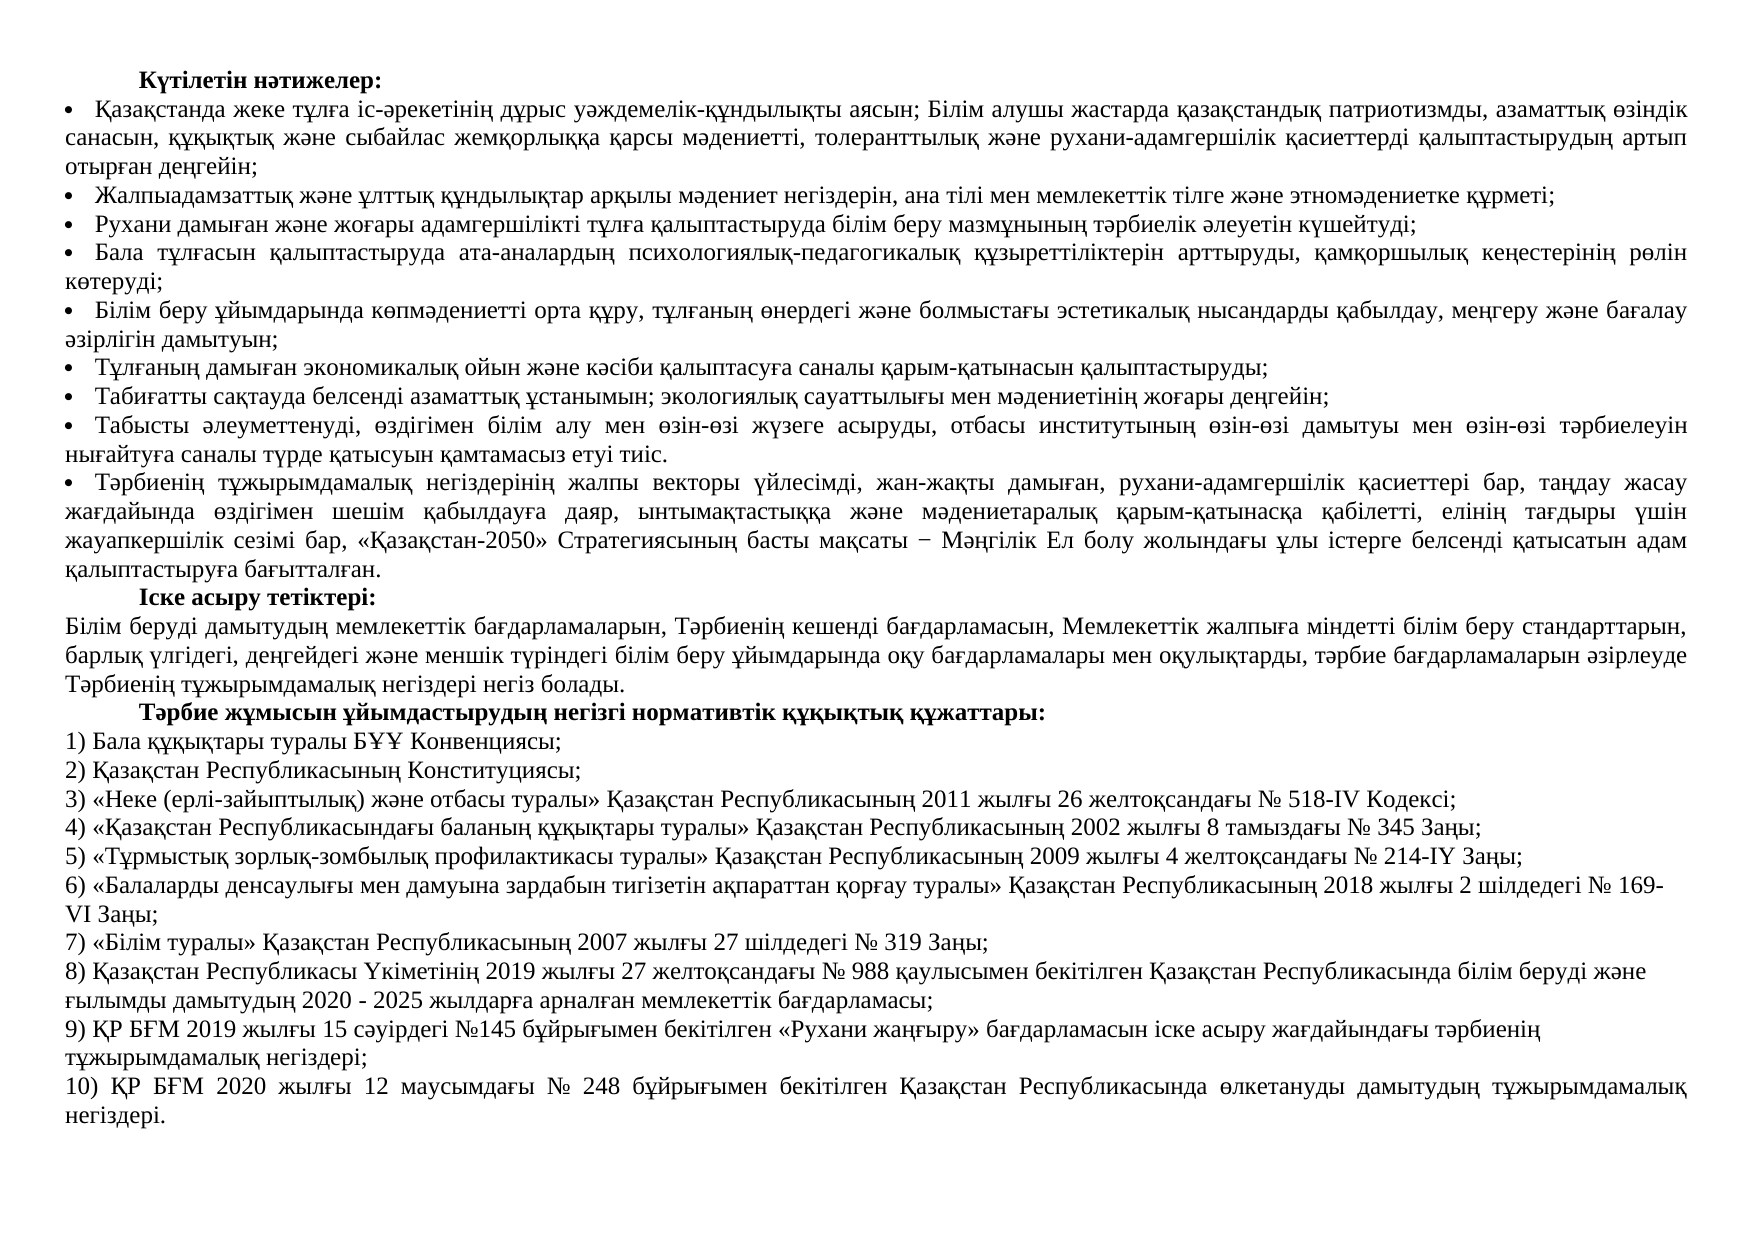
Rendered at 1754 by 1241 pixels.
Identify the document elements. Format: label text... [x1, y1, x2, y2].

text Іске асыру тетіктері: [65, 582, 1689, 611]
text 10) ҚР БҒМ 2020 жылғы 12 маусымдағы № 248 бұйрығымен бекітілген Қазақстан Республикасында өлкетануды дамытудың тұжырымдамалық негіздері. [65, 1071, 1689, 1129]
text Тәрбие жұмысын ұйымдастырудың негізгі нормативтік құқықтық құжаттары: [65, 697, 1689, 726]
text 8) Қазақстан Республикасы Үкіметінің 2019 жылғы 27 желтоқсандағы № 988 қаулысымен бекітілген Қазақстан Республикасында білім беруді және ғылымды дамытудың 2020 - 2025 жылдарға арналған мемлекеттік бағдарламасы; [65, 956, 1689, 1014]
list Бала тұлғасын қалыптастыруда ата-аналардың психологиялық-педагогикалық құзыреттіліктерін арттыруды, қамқоршылық кеңестерінің рөлін көтеруді; [65, 237, 1689, 295]
list Жалпыадамзаттық және ұлттық құндылықтар арқылы мәдениет негіздерін, ана тілі мен мемлекеттік тілге және этномәдениетке құрметі; [65, 180, 1689, 209]
text Білім беруді дамытудың мемлекеттік бағдарламаларын, Тәрбиенің кешенді бағдарламасын, Мемлекеттік жалпыға міндетті білім беру стандарттарын, барлық үлгідегі, деңгейдегі және меншік түріндегі білім беру ұйымдарында оқу бағдарламалары мен оқулықтарды, тәрбие бағдарламаларын әзірлеуде Тәрбиенің тұжырымдамалық негіздері негіз болады. [65, 611, 1689, 697]
list Табиғатты сақтауда белсенді азаматтық ұстанымын; экологиялық сауаттылығы мен мәдениетінің жоғары деңгейін; [65, 381, 1689, 410]
text 3) «Неке (ерлі-зайыптылық) және отбасы туралы» Қазақстан Республикасының 2011 жылғы 26 желтоқсандағы № 518-IV Кодексі; [65, 784, 1689, 812]
list Тәрбиенің тұжырымдамалық негіздерінің жалпы векторы үйлесімді, жан-жақты дамыған, рухани-адамгершілік қасиеттері бар, таңдау жасау жағдайында өздігімен шешім қабылдауға даяр, ынтымақтастыққа және мәдениетаралық қарым-қатынасқа қабілетті, елінің тағдыры үшін жауапкершілік сезімі бар, «Қазақстан-2050» Стратегиясының басты мақсаты − Мәңгілік Ел болу жолындағы ұлы істерге белсенді қатысатын адам қалыптастыруға бағытталған. [65, 467, 1689, 582]
text 5) «Тұрмыстық зорлық-зомбылық профилактикасы туралы» Қазақстан Республикасының 2009 жылғы 4 желтоқсандағы № 214-ІY Заңы; [65, 841, 1689, 870]
text 7) «Білім туралы» Қазақстан Республикасының 2007 жылғы 27 шілдедегі № 319 Заңы; [65, 927, 1689, 956]
text 4) «Қазақстан Республикасындағы баланың құқықтары туралы» Қазақстан Республикасының 2002 жылғы 8 тамыздағы № 345 Заңы; [65, 812, 1689, 841]
text 2) Қазақстан Республикасының Конституциясы; [65, 755, 1689, 784]
list Табысты әлеуметтенуді, өздігімен білім алу мен өзін-өзі жүзеге асыруды, отбасы институтының өзін-өзі дамытуы мен өзін-өзі тәрбиелеуін нығайтуға саналы түрде қатысуын қамтамасыз етуі тиіс. [65, 410, 1689, 467]
list Тұлғаның дамыған экономикалық ойын және кәсіби қалыптасуға саналы қарым-қатынасын қалыптастыруды; [65, 352, 1689, 381]
text 6) «Балаларды денсаулығы мен дамуына зардабын тигізетін ақпараттан қорғау туралы» Қазақстан Республикасының 2018 жылғы 2 шілдедегі № 169- VI Заңы; [65, 870, 1689, 927]
text Күтілетін нәтижелер: [65, 65, 1689, 94]
list Білім беру ұйымдарында көпмәдениетті орта құру, тұлғаның өнердегі және болмыстағы эстетикалық нысандарды қабылдау, меңгеру және бағалау әзірлігін дамытуын; [65, 295, 1689, 352]
text 9) ҚР БҒМ 2019 жылғы 15 сәуірдегі №145 бұйрығымен бекітілген «Рухани жаңғыру» бағдарламасын іске асыру жағдайындағы тәрбиенің тұжырымдамалық негіздері; [65, 1014, 1689, 1071]
text 1) Бала құқықтары туралы БҰҰ Конвенциясы; [65, 726, 1689, 755]
list Қазақстанда жеке тұлға іс-әрекетінің дұрыс уәждемелік-құндылықты аясын; Білім алушы жастарда қазақстандық патриотизмды, азаматтық өзіндік санасын, құқықтық және сыбайлас жемқорлыққа қарсы мәдениетті, толеранттылық және рухани-адамгершілік қасиеттерді қалыптастырудың артып отырған деңгейін; [65, 94, 1689, 180]
list Рухани дамыған және жоғары адамгершілікті тұлға қалыптастыруда білім беру мазмұнының тәрбиелік әлеуетін күшейтуді; [65, 209, 1689, 237]
